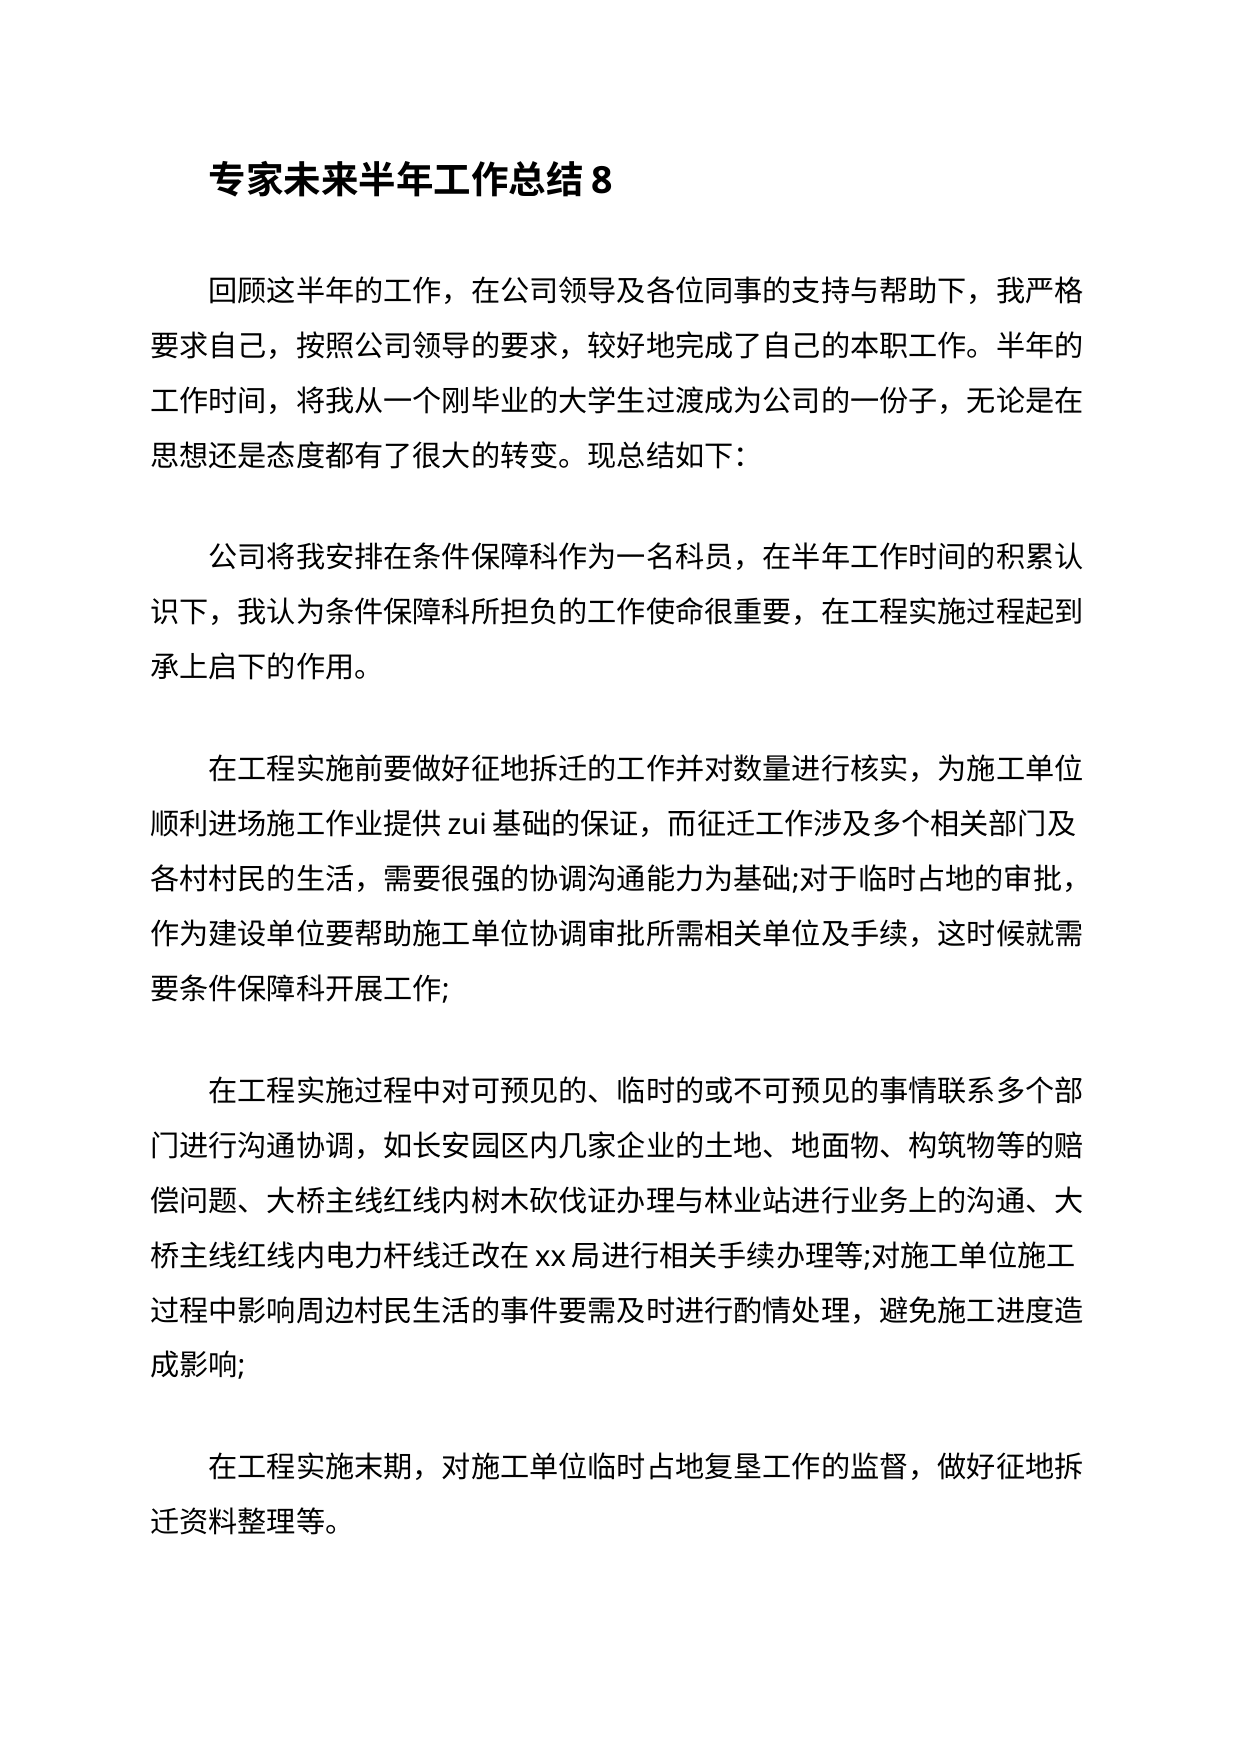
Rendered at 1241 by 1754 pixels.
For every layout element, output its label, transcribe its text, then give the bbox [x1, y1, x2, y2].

text 在工程实施前要做好征地拆迁的工作并对数量进行核实，为施工单位顺利进场施工作业提供zui基础的保证，而征迁工作涉及多个相关部门及各村村民的生活，需要很强的协调沟通能力为基础;对于临时占地的审批，作为建设单位要帮助施工单位协调审批所需相关单位及手续，这时候就需要条件保障科开展工作; [150, 746, 1090, 1008]
text 回顾这半年的工作，在公司领导及各位同事的支持与帮助下，我严格要求自己，按照公司领导的要求，较好地完成了自己的本职工作。半年的工作时间，将我从一个刚毕业的大学生过渡成为公司的一份子，无论是在思想还是态度都有了很大的转变。现总结如下： [150, 268, 1090, 474]
text 在工程实施过程中对可预见的、临时的或不可预见的事情联系多个部门进行沟通协调，如长安园区内几家企业的土地、地面物、构筑物等的赔偿问题、大桥主线红线内树木砍伐证办理与林业站进行业务上的沟通、大桥主线红线内电力杆线迁改在xx局进行相关手续办理等;对施工单位施工过程中影响周边村民生活的事件要需及时进行酌情处理，避免施工进度造成影响; [150, 1067, 1090, 1384]
text 在工程实施末期，对施工单位临时占地复垦工作的监督，做好征地拆迁资料整理等。 [150, 1444, 1090, 1541]
text 专家未来半年工作总结8 [150, 150, 1090, 204]
text 公司将我安排在条件保障科作为一名科员，在半年工作时间的积累认识下，我认为条件保障科所担负的工作使命很重要，在工程实施过程起到承上启下的作用。 [150, 534, 1090, 686]
